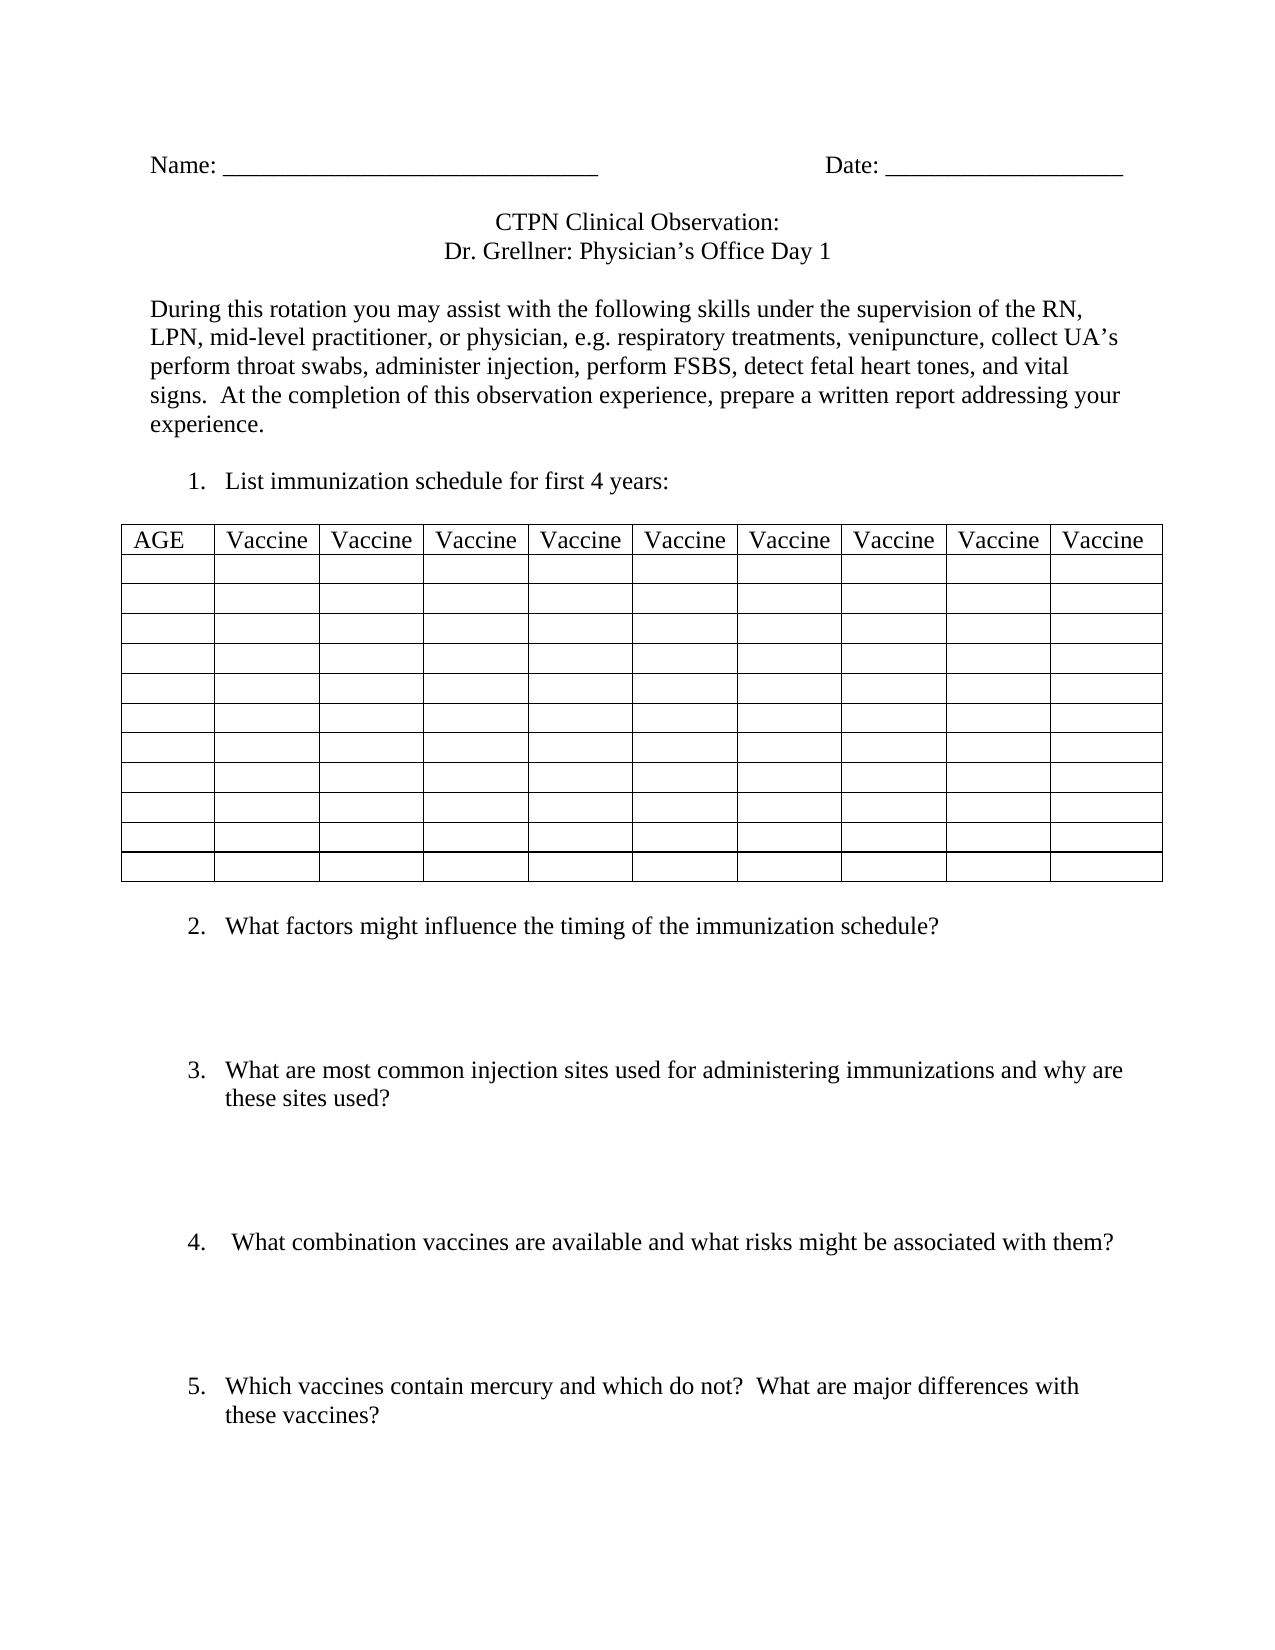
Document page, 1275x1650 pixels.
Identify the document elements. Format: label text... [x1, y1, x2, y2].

table_cell [738, 793, 841, 822]
table_cell [842, 793, 946, 822]
table_cell [842, 584, 946, 613]
table_cell [320, 763, 423, 792]
table_cell [529, 584, 632, 613]
table_cell [424, 823, 528, 851]
table_cell [122, 823, 214, 851]
table_cell [633, 823, 737, 851]
table_cell [424, 674, 528, 702]
table_header Vaccine [947, 525, 1050, 553]
table_cell [529, 674, 632, 702]
table_cell [215, 733, 319, 762]
table_cell [842, 823, 946, 851]
table_cell [1051, 853, 1162, 881]
table_cell [738, 614, 841, 643]
table_cell [1051, 704, 1162, 732]
table_cell [842, 853, 946, 881]
table_cell [947, 584, 1050, 613]
text During this rotation you may assist with the following skills under the supervision of the RN, LPN, mid-level practitioner, or physician, e.g. respiratory treatments, venipuncture, collect UA’s perform throat swabs, administer injection, perform FSBS, detect fetal heart tones, and vital signs. At the completion of this observation experience, prepare a written report addressing your experience. [150, 294, 1125, 437]
table_cell [122, 793, 214, 822]
table_cell [947, 733, 1050, 762]
table_cell [738, 674, 841, 702]
table_cell [738, 704, 841, 732]
table_cell [947, 763, 1050, 792]
table_cell [842, 555, 946, 583]
table_cell [122, 853, 214, 881]
table_cell [738, 644, 841, 673]
table_cell [947, 793, 1050, 822]
table_cell [947, 823, 1050, 851]
table_cell [947, 555, 1050, 583]
table_cell [529, 704, 632, 732]
table_cell [320, 555, 423, 583]
table_header Vaccine [633, 525, 737, 553]
table_cell [122, 704, 214, 732]
table_cell [122, 614, 214, 643]
table_cell [320, 733, 423, 762]
table_cell [529, 763, 632, 792]
table_cell [1051, 733, 1162, 762]
table_cell [633, 614, 737, 643]
table_cell [1051, 584, 1162, 613]
table_cell [738, 823, 841, 851]
table_cell [122, 733, 214, 762]
table_cell [529, 853, 632, 881]
table_header Vaccine [215, 525, 319, 553]
table_cell [122, 644, 214, 673]
table_cell [947, 674, 1050, 702]
table_cell [529, 644, 632, 673]
table_cell [424, 763, 528, 792]
table_cell [633, 644, 737, 673]
table_cell [215, 704, 319, 732]
table_cell [215, 555, 319, 583]
table_cell [738, 555, 841, 583]
table_cell [320, 793, 423, 822]
table_cell [1051, 644, 1162, 673]
list What are most common injection sites used for administering immunizations and why are these sites used? [187, 1055, 1125, 1112]
list CTPN Clinical Observation: [150, 207, 1125, 236]
table_cell [424, 555, 528, 583]
list What factors might influence the timing of the immunization schedule? [187, 911, 1125, 940]
table_header Vaccine [529, 525, 632, 553]
table_cell [424, 853, 528, 881]
table_cell [633, 584, 737, 613]
table_cell [738, 763, 841, 792]
table_cell [947, 644, 1050, 673]
table_cell [1051, 614, 1162, 643]
table_cell [320, 614, 423, 643]
table_cell [320, 823, 423, 851]
table_cell [529, 614, 632, 643]
table_cell [842, 644, 946, 673]
table_cell [424, 614, 528, 643]
table_cell [842, 614, 946, 643]
table_cell [215, 674, 319, 702]
table_cell [122, 555, 214, 583]
table_cell [215, 644, 319, 673]
table_cell [738, 853, 841, 881]
table_cell [633, 793, 737, 822]
table_cell [122, 763, 214, 792]
table_cell [215, 584, 319, 613]
table_cell [215, 763, 319, 792]
table_cell [633, 704, 737, 732]
table_cell [842, 674, 946, 702]
table_cell [738, 584, 841, 613]
list What combination vaccines are available and what risks might be associated with them? [187, 1227, 1125, 1256]
table_cell [1051, 555, 1162, 583]
table_cell [320, 644, 423, 673]
table_cell [947, 853, 1050, 881]
table_cell [633, 763, 737, 792]
list Which vaccines contain mercury and which do not? What are major differences with these vaccines? [187, 1371, 1125, 1428]
table_cell [424, 644, 528, 673]
table_cell [1051, 793, 1162, 822]
table_cell [215, 823, 319, 851]
table_cell [424, 793, 528, 822]
table_cell [738, 733, 841, 762]
table_cell [215, 853, 319, 881]
table_cell [947, 614, 1050, 643]
table_header Vaccine [320, 525, 423, 553]
table_cell [122, 674, 214, 702]
text Name: ______________________________ Date: ___________________ [150, 150, 1125, 179]
table_cell [424, 733, 528, 762]
table_cell [1051, 674, 1162, 702]
table_cell [947, 704, 1050, 732]
table_cell [842, 733, 946, 762]
table_cell [424, 584, 528, 613]
list List immunization schedule for first 4 years: [187, 466, 1125, 495]
table_cell [320, 853, 423, 881]
table_cell [1051, 823, 1162, 851]
table_cell [529, 823, 632, 851]
table_cell [320, 704, 423, 732]
table_cell [215, 793, 319, 822]
table_cell [842, 704, 946, 732]
table_cell [633, 853, 737, 881]
table_cell [122, 584, 214, 613]
table_cell [633, 555, 737, 583]
table_cell [529, 793, 632, 822]
table_cell [529, 733, 632, 762]
table_header Vaccine [1051, 525, 1162, 553]
table_header Vaccine [842, 525, 946, 553]
table_header Vaccine [738, 525, 841, 553]
table_cell [424, 704, 528, 732]
table_header AGE [122, 525, 214, 553]
table_cell [633, 733, 737, 762]
table_cell [633, 674, 737, 702]
table_cell [215, 614, 319, 643]
list Dr. Grellner: Physician’s Office Day 1 [150, 236, 1125, 265]
table_cell [842, 763, 946, 792]
table_cell [320, 674, 423, 702]
table_cell [1051, 763, 1162, 792]
table_cell [529, 555, 632, 583]
table_header Vaccine [424, 525, 528, 553]
table_cell [320, 584, 423, 613]
